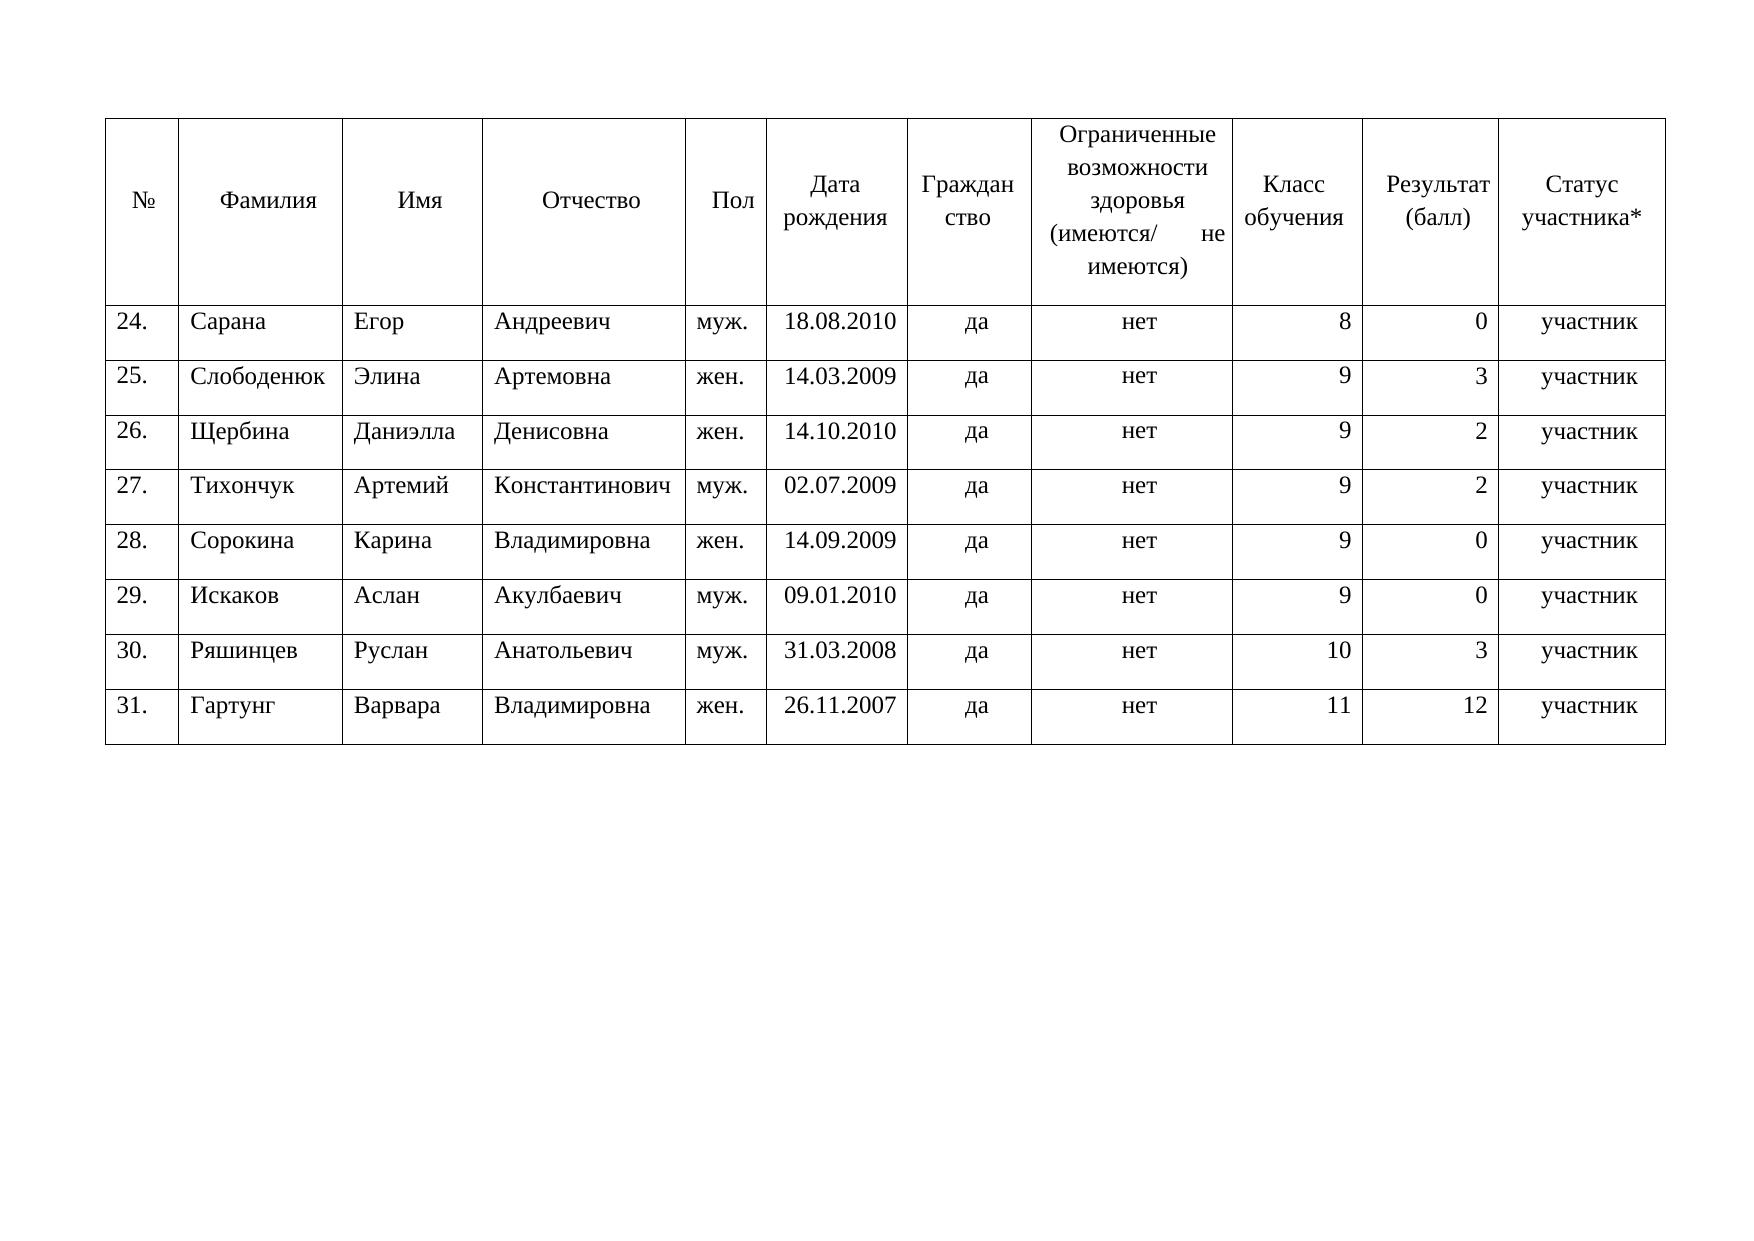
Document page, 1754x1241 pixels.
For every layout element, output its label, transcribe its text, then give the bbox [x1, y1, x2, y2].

table_cell жен. [686, 525, 766, 579]
table_header Пол [686, 119, 766, 305]
table_cell Элина [343, 361, 482, 414]
table_cell 8 [1233, 306, 1362, 359]
table_cell да [908, 306, 1031, 359]
table_cell Сорокина [179, 525, 342, 579]
table_cell да [908, 580, 1031, 634]
table_cell 11 [1233, 690, 1362, 744]
table_header Имя [343, 119, 482, 305]
table_cell Аслан [343, 580, 482, 634]
table_cell 12 [1363, 690, 1498, 744]
table_header Гражданство [908, 119, 1031, 305]
table_cell [106, 416, 178, 469]
table_cell [106, 306, 178, 359]
table_cell Варвара [343, 690, 482, 744]
table_cell Артемовна [483, 361, 685, 414]
table_cell 09.01.2010 [767, 580, 907, 634]
table_cell Андреевич [483, 306, 685, 359]
table_cell 9 [1233, 470, 1362, 524]
table_cell да [908, 470, 1031, 524]
table_cell нет [1032, 361, 1232, 414]
table_cell да [908, 525, 1031, 579]
table_cell нет [1032, 525, 1232, 579]
table_cell 0 [1363, 306, 1498, 359]
table_cell 0 [1363, 580, 1498, 634]
table_cell 9 [1233, 416, 1362, 469]
table_cell Щербина [179, 416, 342, 469]
table_cell Гартунг [179, 690, 342, 744]
table_cell 0 [1363, 525, 1498, 579]
table_cell участник [1499, 416, 1665, 469]
table_cell участник [1499, 690, 1665, 744]
table_cell Константинович [483, 470, 685, 524]
table_cell Владимировна [483, 690, 685, 744]
table_header Статус участника* [1499, 119, 1665, 305]
table_cell 2 [1363, 470, 1498, 524]
table_cell 9 [1233, 525, 1362, 579]
table_cell Егор [343, 306, 482, 359]
table_cell участник [1499, 635, 1665, 689]
table_cell 10 [1233, 635, 1362, 689]
table_cell муж. [686, 580, 766, 634]
table_header Дата рождения [767, 119, 907, 305]
table_cell [106, 525, 178, 579]
table_cell муж. [686, 470, 766, 524]
table_cell Артемий [343, 470, 482, 524]
table_cell Денисовна [483, 416, 685, 469]
table_header Результат (балл) [1363, 119, 1498, 305]
table_cell 18.08.2010 [767, 306, 907, 359]
table_header Класс обучения [1233, 119, 1362, 305]
table_cell [106, 580, 178, 634]
table_cell да [908, 690, 1031, 744]
table_cell Ряшинцев [179, 635, 342, 689]
table_cell жен. [686, 361, 766, 414]
table_cell нет [1032, 470, 1232, 524]
table_cell 3 [1363, 635, 1498, 689]
table_cell участник [1499, 525, 1665, 579]
table_cell жен. [686, 690, 766, 744]
table_cell да [908, 416, 1031, 469]
table_cell муж. [686, 306, 766, 359]
table_cell 3 [1363, 361, 1498, 414]
table_cell участник [1499, 306, 1665, 359]
table_header № [106, 119, 178, 305]
table_cell жен. [686, 416, 766, 469]
table_cell 9 [1233, 580, 1362, 634]
table_cell Анатольевич [483, 635, 685, 689]
table_cell [106, 470, 178, 524]
table_cell да [908, 635, 1031, 689]
table_cell 14.09.2009 [767, 525, 907, 579]
table_cell 02.07.2009 [767, 470, 907, 524]
table_cell 26.11.2007 [767, 690, 907, 744]
table_cell Карина [343, 525, 482, 579]
table_header Отчество [483, 119, 685, 305]
table_cell [106, 690, 178, 744]
table_cell 14.03.2009 [767, 361, 907, 414]
table_cell Акулбаевич [483, 580, 685, 634]
table_header Фамилия [179, 119, 342, 305]
table_cell 14.10.2010 [767, 416, 907, 469]
table_cell [106, 361, 178, 414]
table_cell участник [1499, 361, 1665, 414]
table_cell нет [1032, 416, 1232, 469]
table_cell нет [1032, 635, 1232, 689]
table_cell Руслан [343, 635, 482, 689]
table_cell да [908, 361, 1031, 414]
table_cell Даниэлла [343, 416, 482, 469]
table_cell 9 [1233, 361, 1362, 414]
table_cell участник [1499, 470, 1665, 524]
table_cell Слободенюк [179, 361, 342, 414]
table_header Ограниченные возможности здоровья (имеются/ не имеются) [1032, 119, 1232, 305]
table_cell 31.03.2008 [767, 635, 907, 689]
table_cell Тихончук [179, 470, 342, 524]
table_cell нет [1032, 580, 1232, 634]
table_cell муж. [686, 635, 766, 689]
table_cell нет [1032, 306, 1232, 359]
table_cell Искаков [179, 580, 342, 634]
table_cell 2 [1363, 416, 1498, 469]
table_cell участник [1499, 580, 1665, 634]
table_cell нет [1032, 690, 1232, 744]
table_cell [106, 635, 178, 689]
table_cell Сарана [179, 306, 342, 359]
table_cell Владимировна [483, 525, 685, 579]
